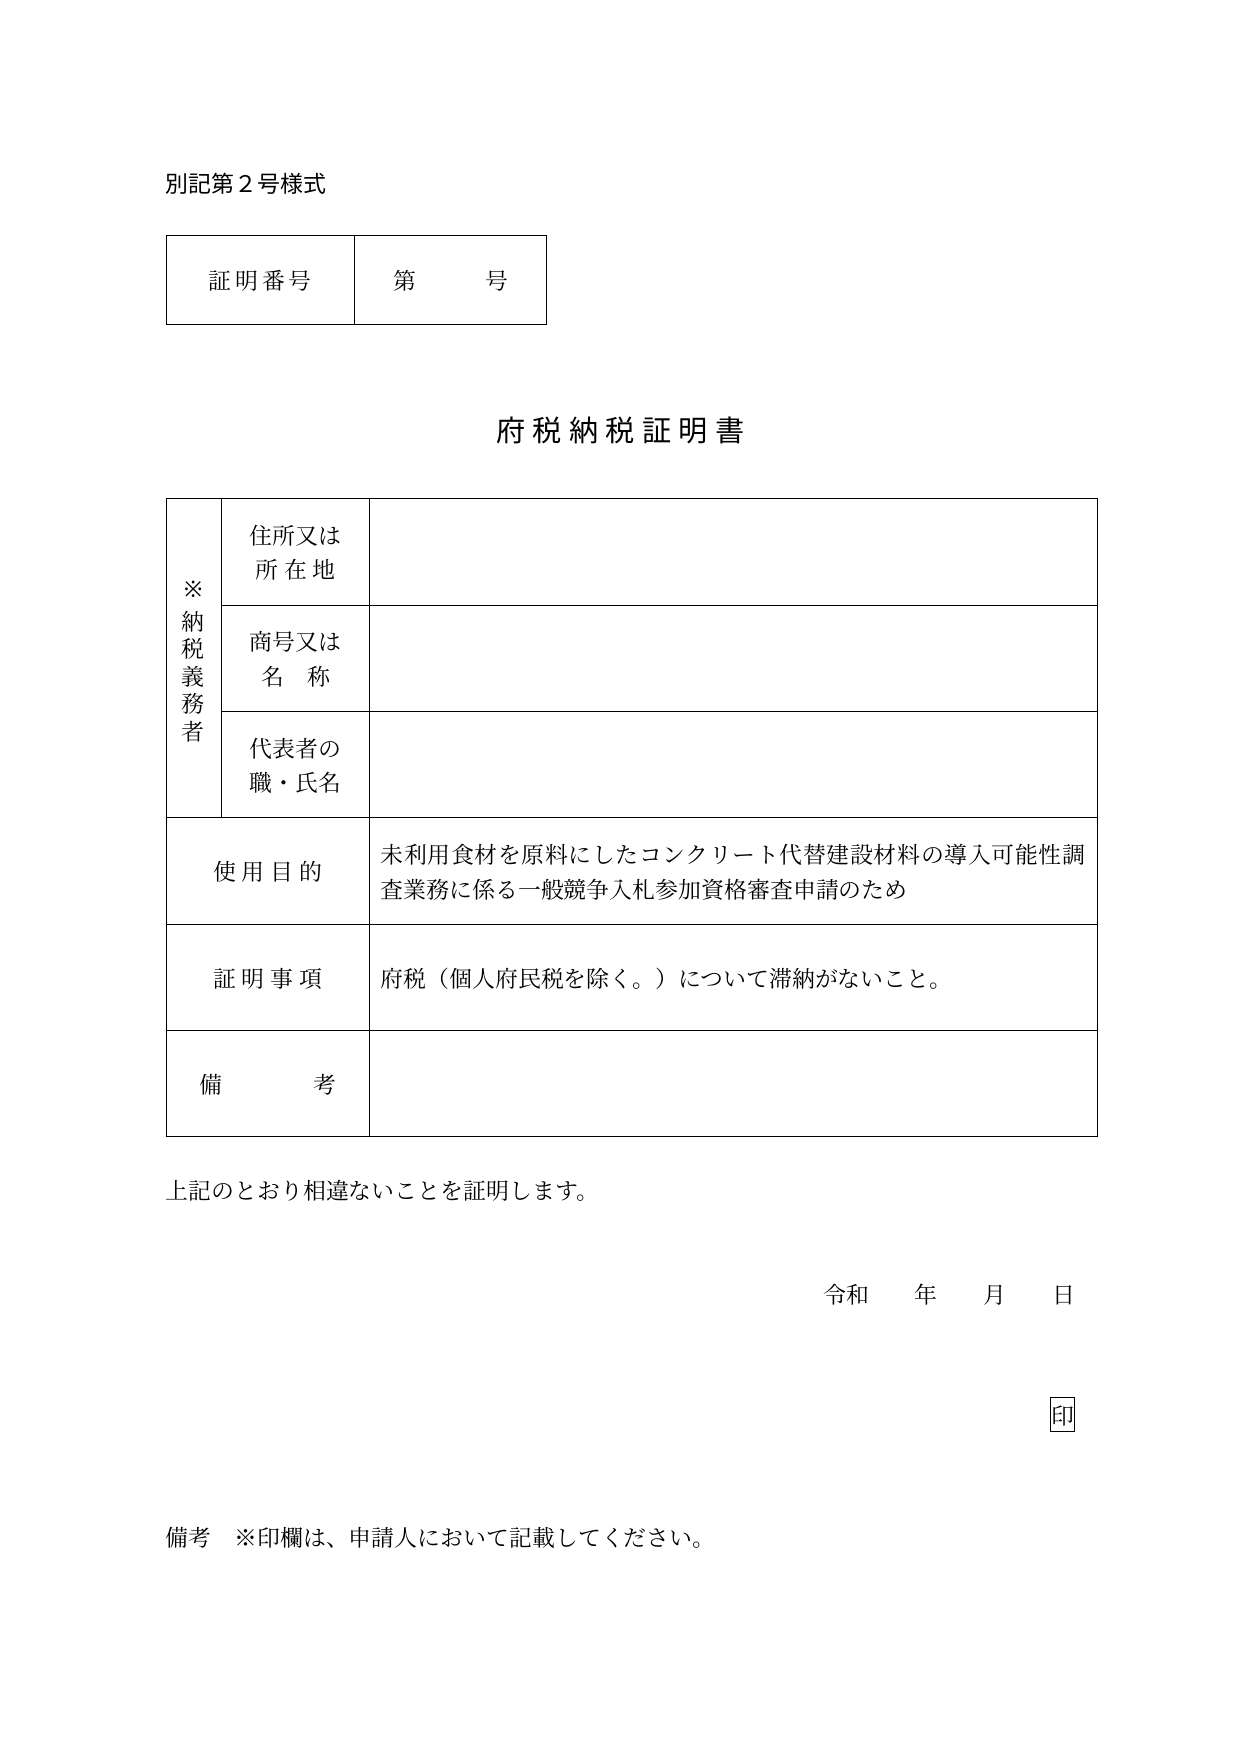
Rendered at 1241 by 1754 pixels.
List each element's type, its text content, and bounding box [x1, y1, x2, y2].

table_header [370, 499, 1097, 604]
table_cell 未利用食材を原料にしたコンクリート代替建設材料の導入可能性調査業務に係る一般競争入札参加資格審査申請のため [370, 818, 1097, 923]
table_cell 使 用 目 的 [167, 818, 369, 923]
table_header 住所又は 所在地 [222, 499, 369, 604]
text 上記のとおり相違ないことを証明します。 [165, 1172, 1075, 1207]
table_cell 商号又は 名称 [222, 606, 369, 711]
text 府税納税証明書 [165, 394, 1075, 463]
table_cell [370, 712, 1097, 817]
table_cell 備 考 [167, 1031, 369, 1136]
text 令和 年 月 日 [165, 1276, 1075, 1311]
text 印 [165, 1380, 1075, 1449]
table_cell [370, 606, 1097, 711]
table_header 証明番号 [167, 236, 354, 324]
table_cell 府税（個人府民税を除く。）について滞納がないこと。 [370, 925, 1097, 1030]
table_cell [370, 1031, 1097, 1136]
table_header ※納税義務者 [167, 499, 221, 817]
table_cell 証 明 事 項 [167, 925, 369, 1030]
text 別記第２号様式 [165, 166, 1075, 200]
text 備考 ※印欄は、申請人において記載してください。 [165, 1519, 1075, 1553]
table_header 第 号 [355, 236, 546, 324]
table_cell 代表者の 職・氏名 [222, 712, 369, 817]
